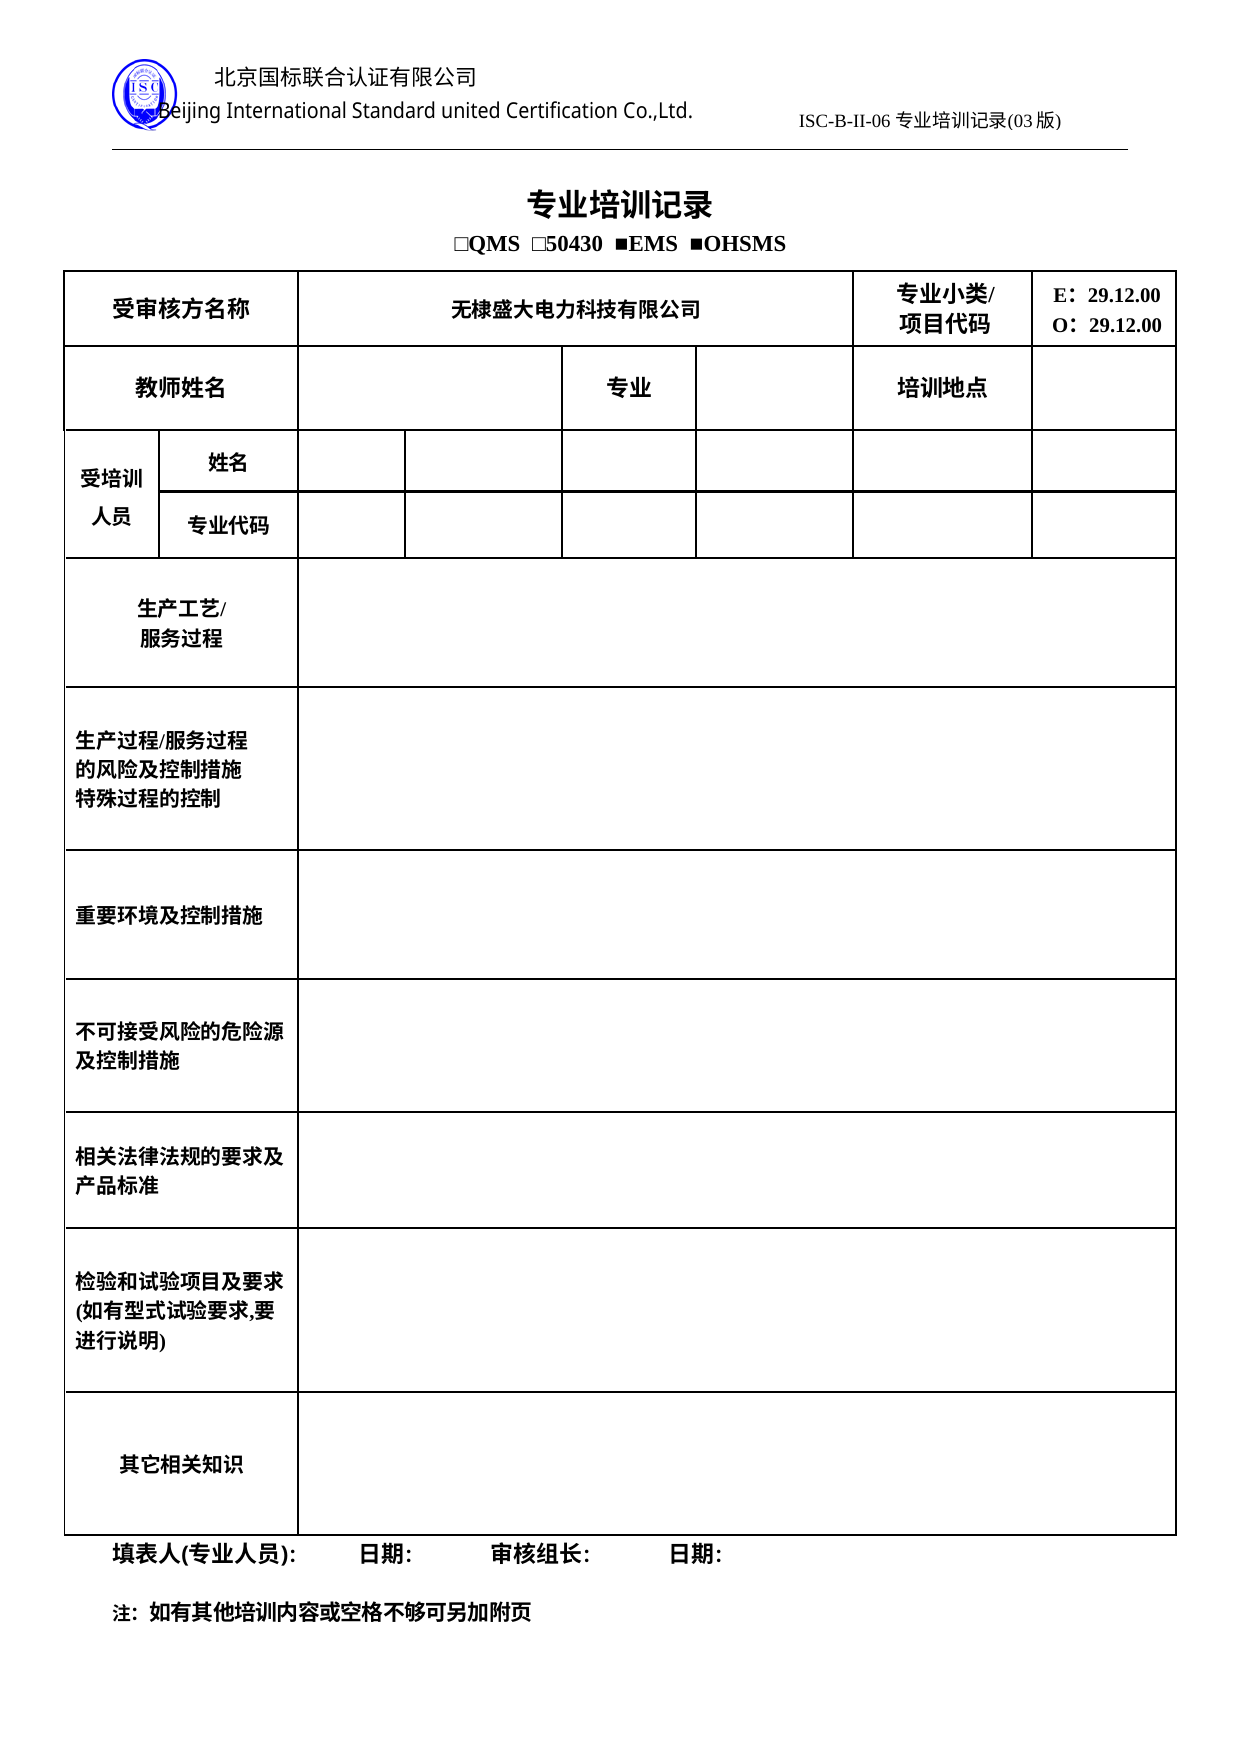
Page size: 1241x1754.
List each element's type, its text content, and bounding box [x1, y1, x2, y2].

text 填表人(专业人员)： 日期： 审核组长： 日期： [112, 1536, 1128, 1569]
table_cell 重要环境及控制措施 [65, 850, 297, 978]
table_cell 不可接受风险的危险源及控制措施 [65, 979, 297, 1111]
table_cell [299, 1113, 1175, 1227]
table_header 专业小类/ 项目代码 [854, 272, 1031, 345]
table_cell [1033, 431, 1175, 490]
table_cell [1033, 347, 1175, 429]
text □QMS □50430 ■EMS ■OHSMS [112, 224, 1128, 258]
table_cell 相关法律法规的要求及产品标准 [65, 1112, 297, 1227]
table_cell [697, 493, 852, 557]
table_cell [299, 851, 1175, 978]
table_cell [299, 347, 561, 429]
table_cell [697, 347, 852, 429]
table_cell [854, 493, 1031, 557]
table_cell 生产过程/服务过程 的风险及控制措施 特殊过程的控制 [65, 687, 297, 849]
table_cell [1033, 493, 1175, 557]
table_cell [299, 1229, 1175, 1391]
table_cell [697, 431, 852, 490]
text 注：如有其他培训内容或空格不够可另加附页 [112, 1595, 1128, 1626]
table_cell 受培训人员 [65, 430, 158, 557]
table_cell 检验和试验项目及要求(如有型式试验要求,要进行说明) [65, 1228, 297, 1391]
table_cell 专业代码 [160, 493, 297, 557]
table_cell 姓名 [160, 431, 297, 490]
table_header E：29.12.00 O：29.12.00 [1033, 272, 1175, 345]
table_cell [299, 1393, 1175, 1534]
table_cell [406, 493, 561, 557]
table_header 无棣盛大电力科技有限公司 [299, 272, 852, 345]
table_cell 培训地点 [854, 347, 1031, 429]
table_cell 生产工艺/ 服务过程 [65, 558, 297, 686]
picture [112, 59, 180, 131]
table_cell [854, 431, 1031, 490]
table_cell [299, 980, 1175, 1111]
table_cell [299, 431, 404, 490]
table_cell 其它相关知识 [65, 1392, 297, 1534]
table_cell [406, 431, 561, 490]
table_cell [563, 431, 695, 490]
table_cell [299, 493, 404, 557]
table_cell [299, 559, 1175, 686]
table_header 受审核方名称 [65, 272, 297, 345]
table_cell 教师姓名 [65, 347, 297, 429]
table_cell [563, 493, 695, 557]
table_cell [299, 688, 1175, 849]
text 专业培训记录 [112, 187, 1128, 224]
table_cell 专业 [563, 347, 695, 429]
